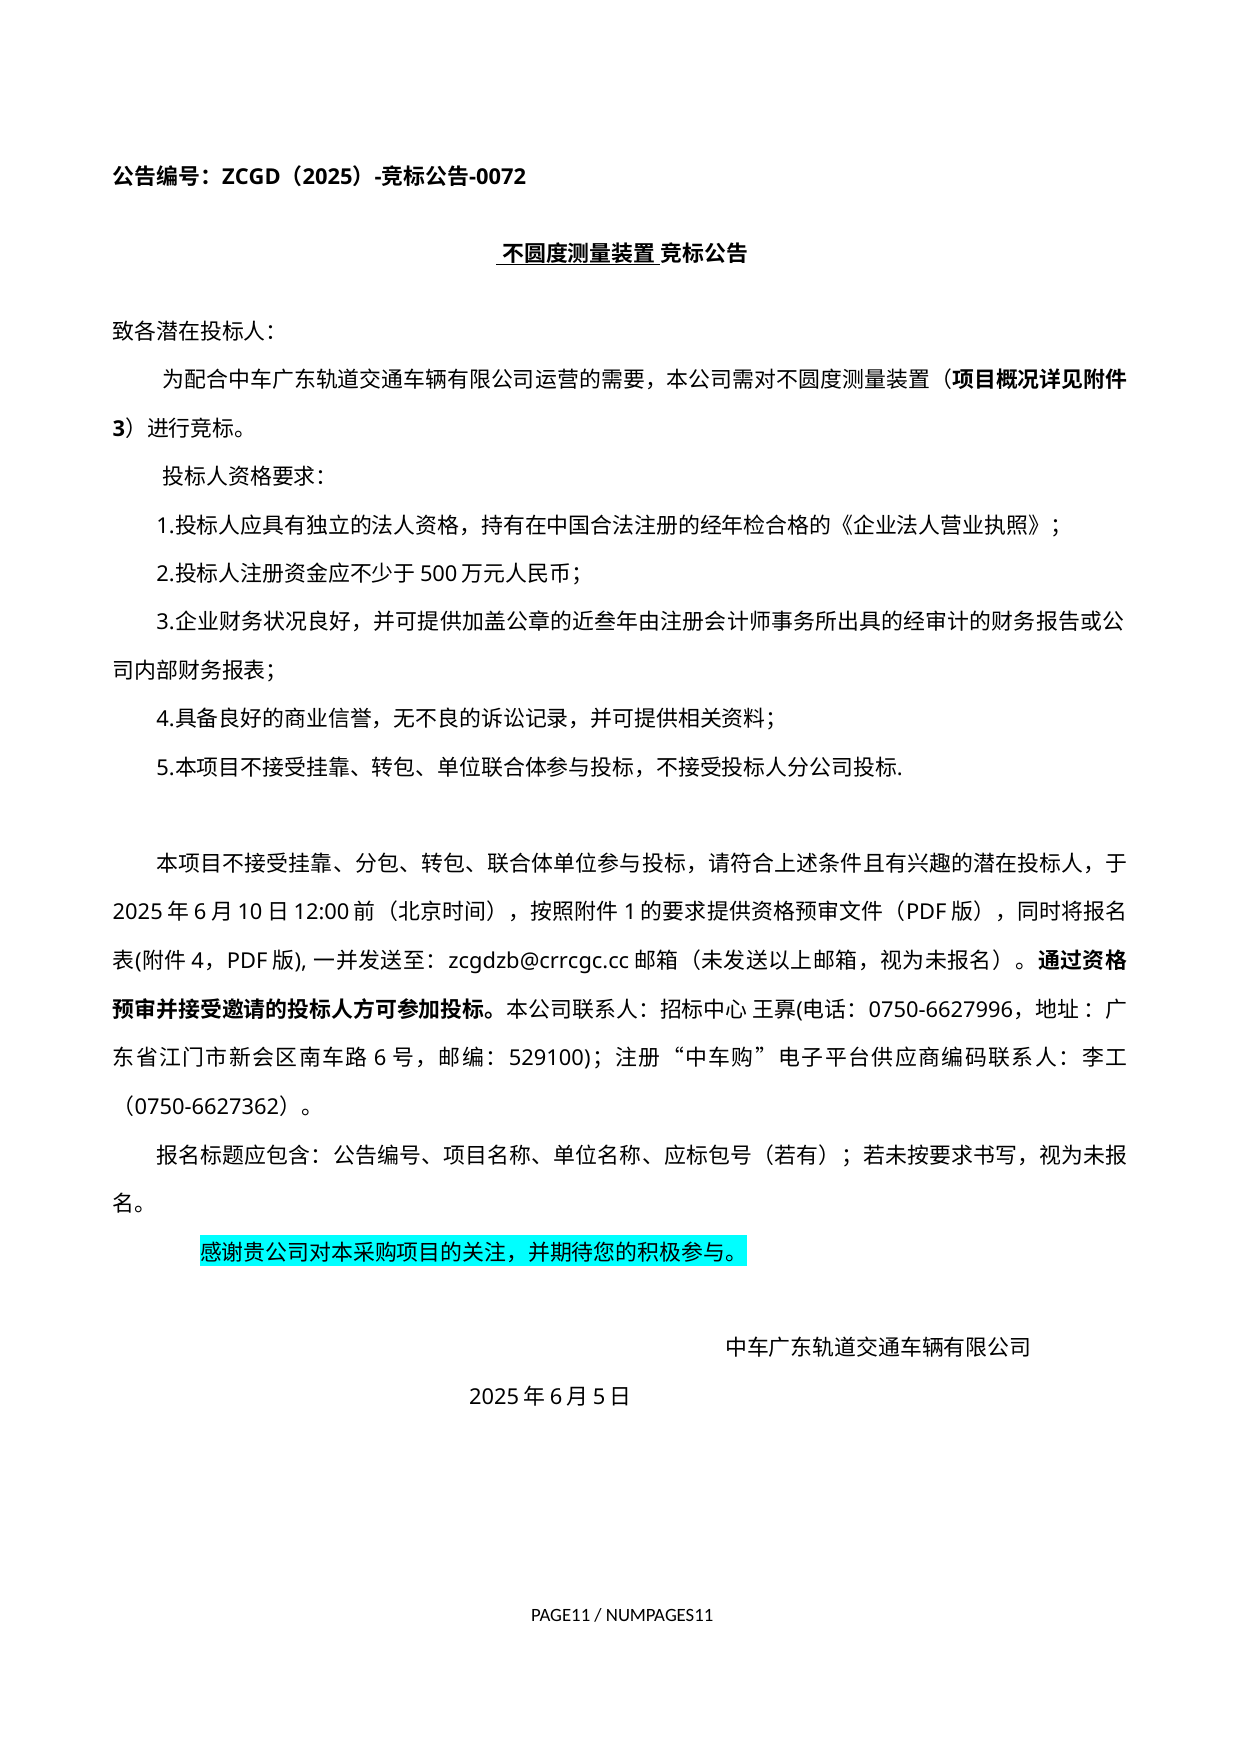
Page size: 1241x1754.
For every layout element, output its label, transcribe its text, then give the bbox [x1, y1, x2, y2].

list 2025年6月5日 [150, 1378, 1128, 1411]
text 本项目不接受挂靠、分包、转包、联合体单位参与投标，请符合上述条件且有兴趣的潜在投标人，于2025年6月10日12:00前（北京时间），按照附件1的要求提供资格预审文件（PDF版），同时将报名表(附件4，PDF版), 一并发送至：zcgdzb@crrcgc.cc邮箱（未发送以上邮箱，视为未报名）。通过资格预审并接受邀请的投标人方可参加投标。本公司联系人：招标中心 王奡(电话：0750-6627996，地址 ：广东省江门市新会区南车路6号，邮编：529100)；注册“中车购”电子平台供应商编码联系人：李工（0750-6627362）。 [112, 845, 1128, 1121]
text 5.本项目不接受挂靠、转包、单位联合体参与投标，不接受投标人分公司投标. [112, 749, 1128, 782]
text 4.具备良好的商业信誉，无不良的诉讼记录，并可提供相关资料； [112, 701, 1128, 733]
text 3.企业财务状况良好，并可提供加盖公章的近叁年由注册会计师事务所出具的经审计的财务报告或公司内部财务报表； [112, 604, 1128, 685]
text 报名标题应包含：公告编号、项目名称、单位名称、应标包号（若有）；若未按要求书写，视为未报名。 [112, 1137, 1128, 1218]
text 1.投标人应具有独立的法人资格，持有在中国合法注册的经年检合格的《企业法人营业执照》； [112, 507, 1128, 540]
text 2.投标人注册资金应不少于500万元人民币； [112, 556, 1128, 588]
text 为配合中车广东轨道交通车辆有限公司运营的需要，本公司需对不圆度测量装置（项目概况详见附件3）进行竞标。 [112, 362, 1128, 443]
text 投标人资格要求： [112, 459, 1128, 491]
text 公告编号：ZCGD（2025）-竞标公告-0072 [112, 158, 1128, 191]
list 感谢贵公司对本采购项目的关注，并期待您的积极参与。 [150, 1234, 1128, 1267]
list 中车广东轨道交通车辆有限公司 [112, 1330, 1128, 1362]
text 不圆度测量装置 竞标公告 [116, 236, 1128, 268]
text 致各潜在投标人： [112, 313, 1128, 346]
